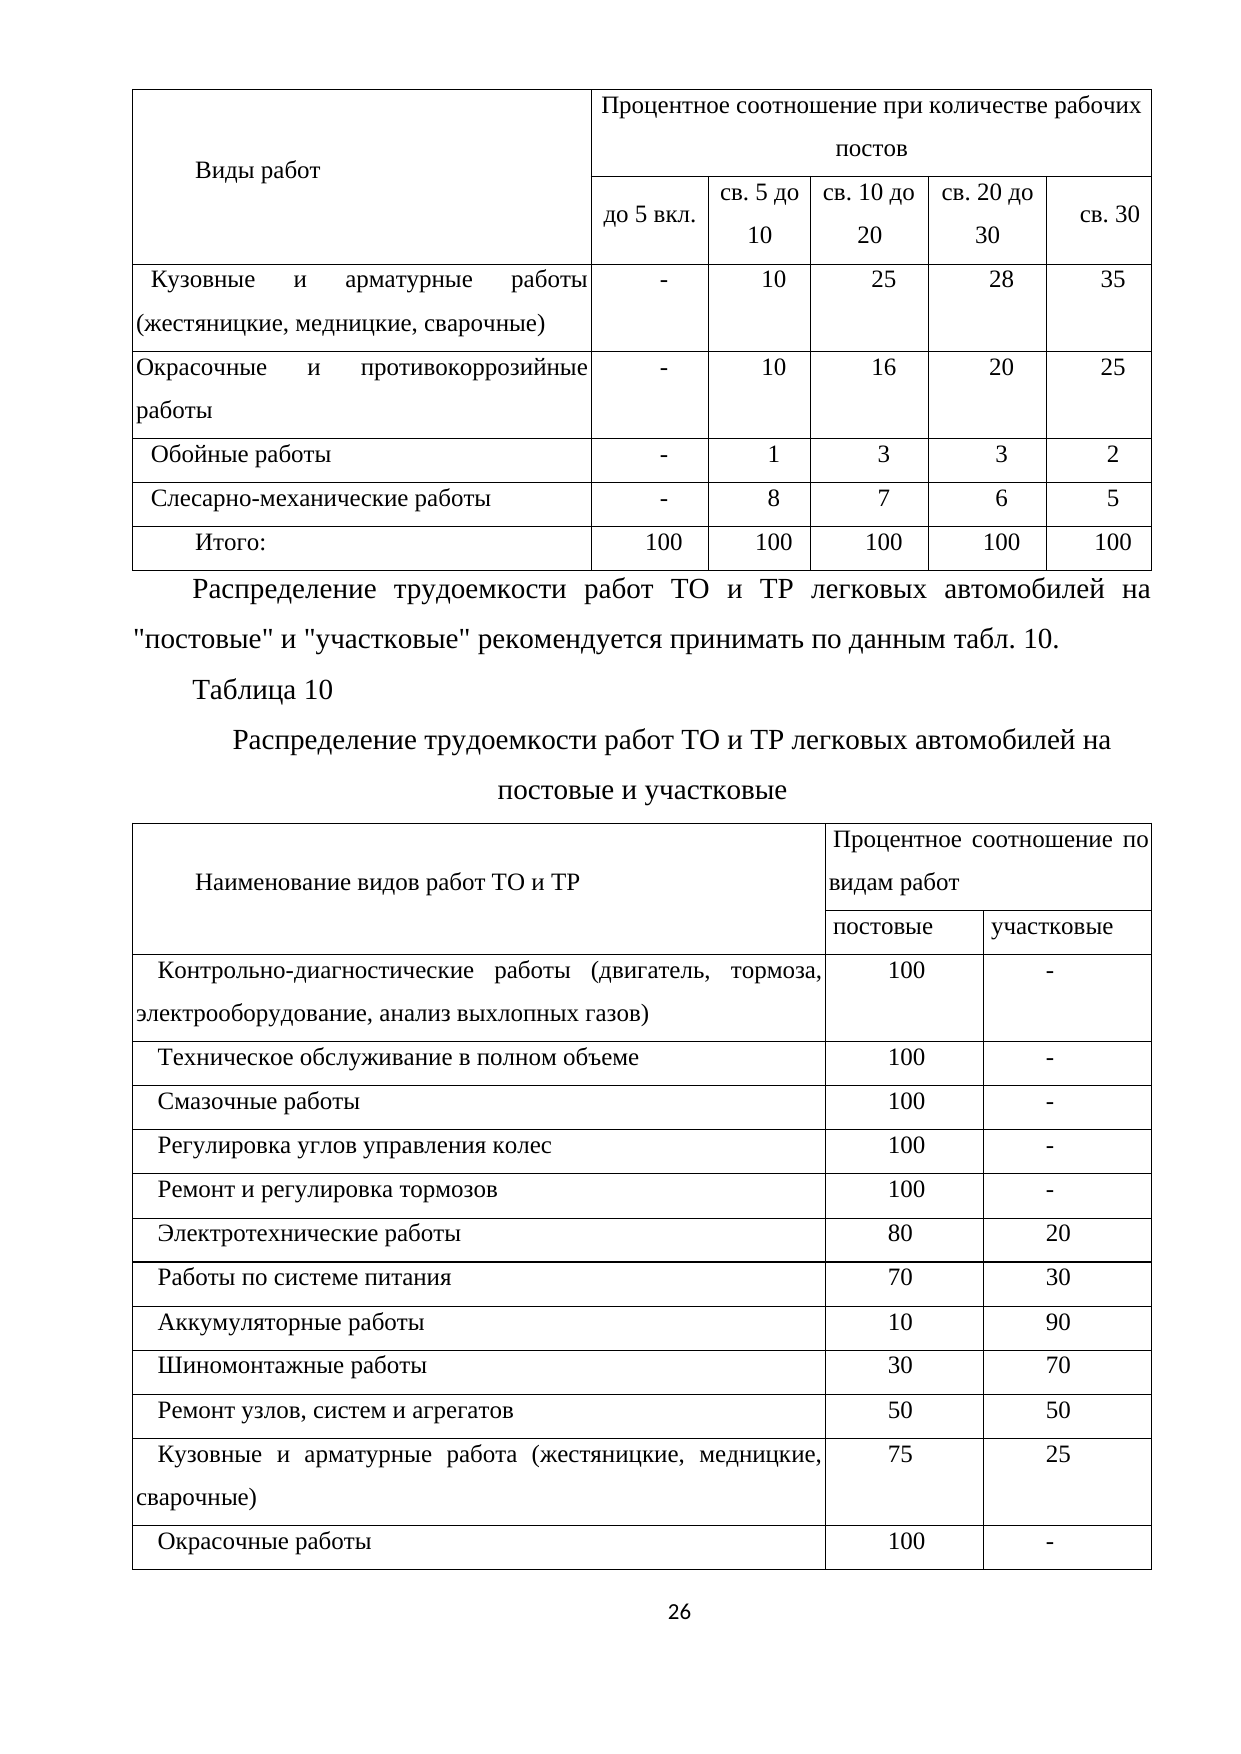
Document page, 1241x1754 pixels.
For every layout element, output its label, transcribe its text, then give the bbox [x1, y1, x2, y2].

table_cell Слесарно-механические работы [133, 483, 591, 526]
table_cell Техническое обслуживание в полном объеме [133, 1042, 825, 1085]
table_cell 25 [811, 265, 928, 351]
table_cell 16 [811, 352, 928, 438]
table_header Процентное соотношение по видам работ [826, 824, 1151, 910]
table_cell 20 [984, 1219, 1151, 1261]
table_cell Окрасочные работы [133, 1526, 825, 1569]
table_cell 30 [984, 1263, 1151, 1306]
table_cell Кузовные и арматурные работа (жестяницкие, медницкие, сварочные) [133, 1439, 825, 1525]
table_cell - [984, 1174, 1151, 1217]
table_cell 5 [1047, 483, 1151, 526]
table_cell 100 [826, 1130, 983, 1173]
table_cell Окрасочные и противокоррозийные работы [133, 352, 591, 438]
table_cell - [984, 1086, 1151, 1129]
table_cell 6 [929, 483, 1046, 526]
table_cell Смазочные работы [133, 1086, 825, 1129]
table_cell 70 [826, 1263, 983, 1306]
table_cell 100 [826, 1526, 983, 1569]
table_cell Шиномонтажные работы [133, 1351, 825, 1394]
text Распределение трудоемкости работ ТО и ТР легковых автомобилей на "постовые" и "участковые" рекомендуется принимать по данным табл. 10. [133, 571, 1152, 655]
table_cell 35 [1047, 265, 1151, 351]
table_cell - [592, 265, 708, 351]
table_cell св. 10 до 20 [811, 177, 928, 263]
table_cell 80 [826, 1219, 983, 1261]
table_cell 1 [709, 439, 810, 482]
table_cell Ремонт узлов, систем и агрегатов [133, 1395, 825, 1438]
table_cell постовые [826, 911, 983, 954]
table_cell Электротехнические работы [133, 1219, 825, 1261]
table_cell св. 5 до 10 [709, 177, 810, 263]
table_cell 100 [826, 1086, 983, 1129]
table_cell 3 [929, 439, 1046, 482]
table_cell 75 [826, 1439, 983, 1525]
table_cell 70 [984, 1351, 1151, 1394]
text Распределение трудоемкости работ ТО и ТР легковых автомобилей на постовые и участковые [133, 722, 1152, 806]
table_cell до 5 вкл. [592, 177, 708, 263]
table_cell Ремонт и регулировка тормозов [133, 1174, 825, 1217]
table_cell 100 [826, 1174, 983, 1217]
table_cell 100 [1047, 527, 1151, 570]
table_cell 10 [709, 352, 810, 438]
table_cell 20 [929, 352, 1046, 438]
table_cell Обойные работы [133, 439, 591, 482]
table_cell 3 [811, 439, 928, 482]
table_cell 25 [1047, 352, 1151, 438]
table_cell 25 [984, 1439, 1151, 1525]
table_cell - [984, 1526, 1151, 1569]
table_cell 30 [826, 1351, 983, 1394]
table_cell 50 [984, 1395, 1151, 1438]
table_cell 10 [826, 1307, 983, 1349]
table_cell 100 [929, 527, 1046, 570]
table_cell Кузовные и арматурные работы (жестяницкие, медницкие, сварочные) [133, 265, 591, 351]
text Таблица 10 [133, 672, 1152, 705]
table_cell 100 [826, 1042, 983, 1085]
table_cell Регулировка углов управления колес [133, 1130, 825, 1173]
table_cell Работы по системе питания [133, 1263, 825, 1306]
table_cell св. 20 до 30 [929, 177, 1046, 263]
table_cell 100 [826, 955, 983, 1041]
table_cell 10 [709, 265, 810, 351]
table_cell 28 [929, 265, 1046, 351]
table_cell участковые [984, 911, 1151, 954]
table_cell Аккумуляторные работы [133, 1307, 825, 1349]
table_cell 100 [709, 527, 810, 570]
table_cell - [984, 1042, 1151, 1085]
table_cell - [592, 439, 708, 482]
table_cell Итого: [133, 527, 591, 570]
table_cell 2 [1047, 439, 1151, 482]
table_cell 90 [984, 1307, 1151, 1349]
table_cell св. 30 [1047, 177, 1151, 263]
table_cell 7 [811, 483, 928, 526]
table_header Наименование видов работ ТО и ТР [133, 824, 825, 954]
table_cell - [984, 955, 1151, 1041]
table_cell 8 [709, 483, 810, 526]
table_cell Контрольно-диагностические работы (двигатель, тормоза, электрооборудование, анализ выхлопных газов) [133, 955, 825, 1041]
table_header Процентное соотношение при количестве рабочих постов [592, 90, 1151, 176]
table_cell - [592, 352, 708, 438]
table_cell 100 [592, 527, 708, 570]
table_cell - [592, 483, 708, 526]
table_cell - [984, 1130, 1151, 1173]
table_cell 50 [826, 1395, 983, 1438]
table_header Виды работ [133, 90, 591, 263]
table_cell 100 [811, 527, 928, 570]
